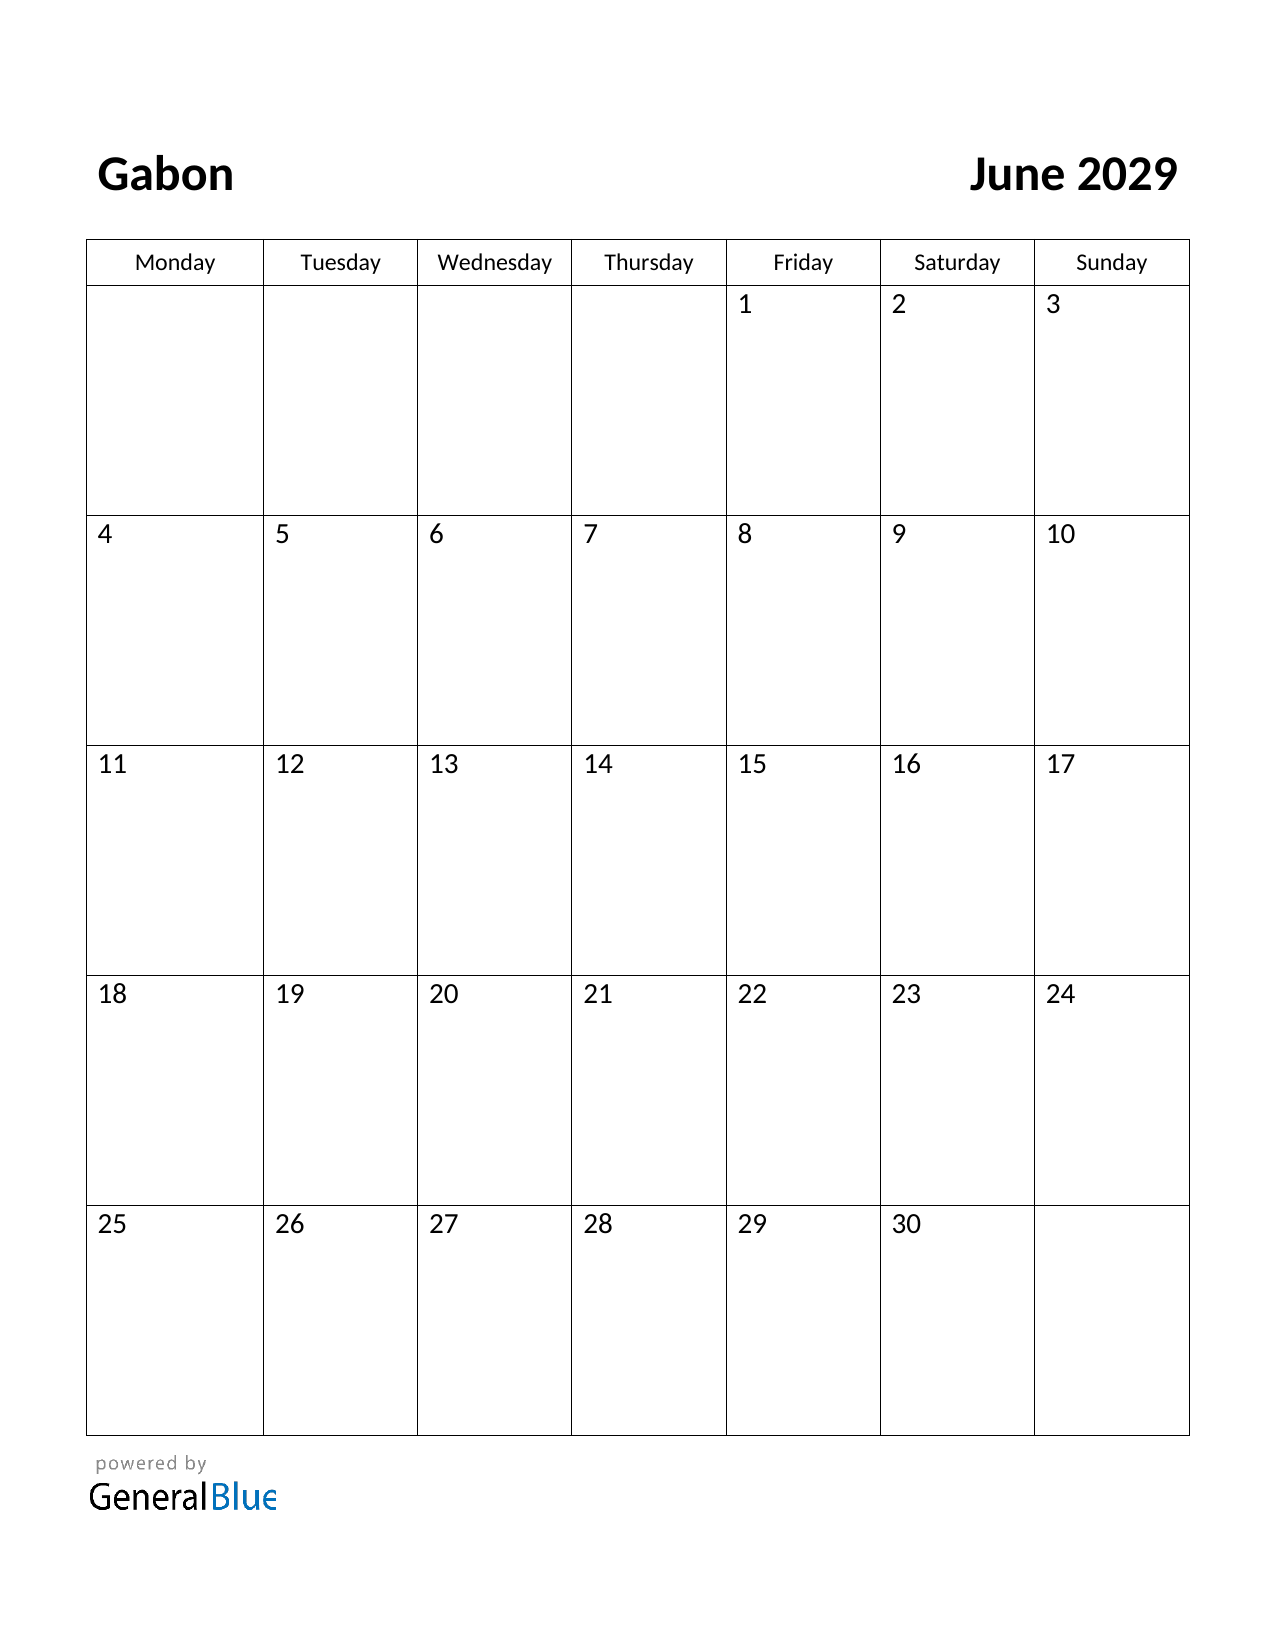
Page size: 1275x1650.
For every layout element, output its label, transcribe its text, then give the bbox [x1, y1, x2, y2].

table_cell [881, 1008, 1034, 1204]
table_cell [572, 548, 726, 744]
table_cell 4 [87, 516, 263, 548]
table_cell 28 [572, 1206, 726, 1238]
table_cell [727, 1238, 880, 1434]
table_cell 24 [1035, 976, 1189, 1008]
table_cell [1035, 1008, 1189, 1204]
table_cell [418, 318, 571, 514]
table_cell [727, 778, 880, 974]
table_cell [264, 286, 417, 318]
table_cell Monday [87, 240, 263, 284]
table_cell [418, 778, 571, 974]
table_cell [1035, 1238, 1189, 1434]
table_cell 16 [881, 746, 1034, 778]
table_cell 27 [418, 1206, 571, 1238]
table_cell 22 [727, 976, 880, 1008]
table_cell 15 [727, 746, 880, 778]
table_cell 6 [418, 516, 571, 548]
table_cell [572, 1008, 726, 1204]
table_cell [881, 548, 1034, 744]
table_cell 9 [881, 516, 1034, 548]
table_cell [418, 286, 571, 318]
table_cell 30 [881, 1206, 1034, 1238]
table_cell [87, 318, 263, 514]
table_cell 5 [264, 516, 417, 548]
table_cell Saturday [881, 240, 1034, 284]
table_cell 14 [572, 746, 726, 778]
table_cell [87, 1008, 263, 1204]
table_cell 10 [1035, 516, 1189, 548]
table_cell 7 [572, 516, 726, 548]
table_cell [87, 286, 263, 318]
table_cell [1035, 1206, 1189, 1238]
table_cell [87, 548, 263, 744]
table_cell [264, 778, 417, 974]
table_cell Tuesday [264, 240, 417, 284]
table_cell [264, 318, 417, 514]
table_cell 23 [881, 976, 1034, 1008]
table_cell [727, 318, 880, 514]
table_cell [264, 1008, 417, 1204]
table_cell 13 [418, 746, 571, 778]
table_cell 20 [418, 976, 571, 1008]
table_cell Thursday [572, 240, 726, 284]
table_cell 26 [264, 1206, 417, 1238]
table_cell 25 [87, 1206, 263, 1238]
table_cell [87, 778, 263, 974]
table_cell 2 [881, 286, 1034, 318]
table_cell 18 [87, 976, 263, 1008]
table_cell Sunday [1035, 240, 1189, 284]
table_cell Wednesday [418, 240, 571, 284]
table_cell 19 [264, 976, 417, 1008]
table_cell 21 [572, 976, 726, 1008]
table_cell 3 [1035, 286, 1189, 318]
table_cell [418, 1238, 571, 1434]
table_cell [264, 548, 417, 744]
table_cell 17 [1035, 746, 1189, 778]
table_cell 29 [727, 1206, 880, 1238]
table_cell 12 [264, 746, 417, 778]
table_cell [727, 1008, 880, 1204]
table_cell Friday [727, 240, 880, 284]
table_cell [572, 286, 726, 318]
table_cell [86, 1436, 1189, 1534]
table_cell [572, 318, 726, 514]
table_cell [881, 318, 1034, 514]
table_header June 2029 [572, 105, 1189, 239]
table_cell [87, 1238, 263, 1434]
table_cell [881, 1238, 1034, 1434]
table_cell [572, 1238, 726, 1434]
table_cell 8 [727, 516, 880, 548]
table_header Gabon [86, 105, 572, 239]
table_cell [1035, 548, 1189, 744]
table_cell [1035, 778, 1189, 974]
table_cell 11 [87, 746, 263, 778]
table_cell [264, 1238, 417, 1434]
table_cell [418, 1008, 571, 1204]
table_cell [418, 548, 571, 744]
table_cell [1035, 318, 1189, 514]
table_cell [727, 548, 880, 744]
table_cell [881, 778, 1034, 974]
table_cell 1 [727, 286, 880, 318]
table_cell [572, 778, 726, 974]
picture [88, 1452, 276, 1515]
